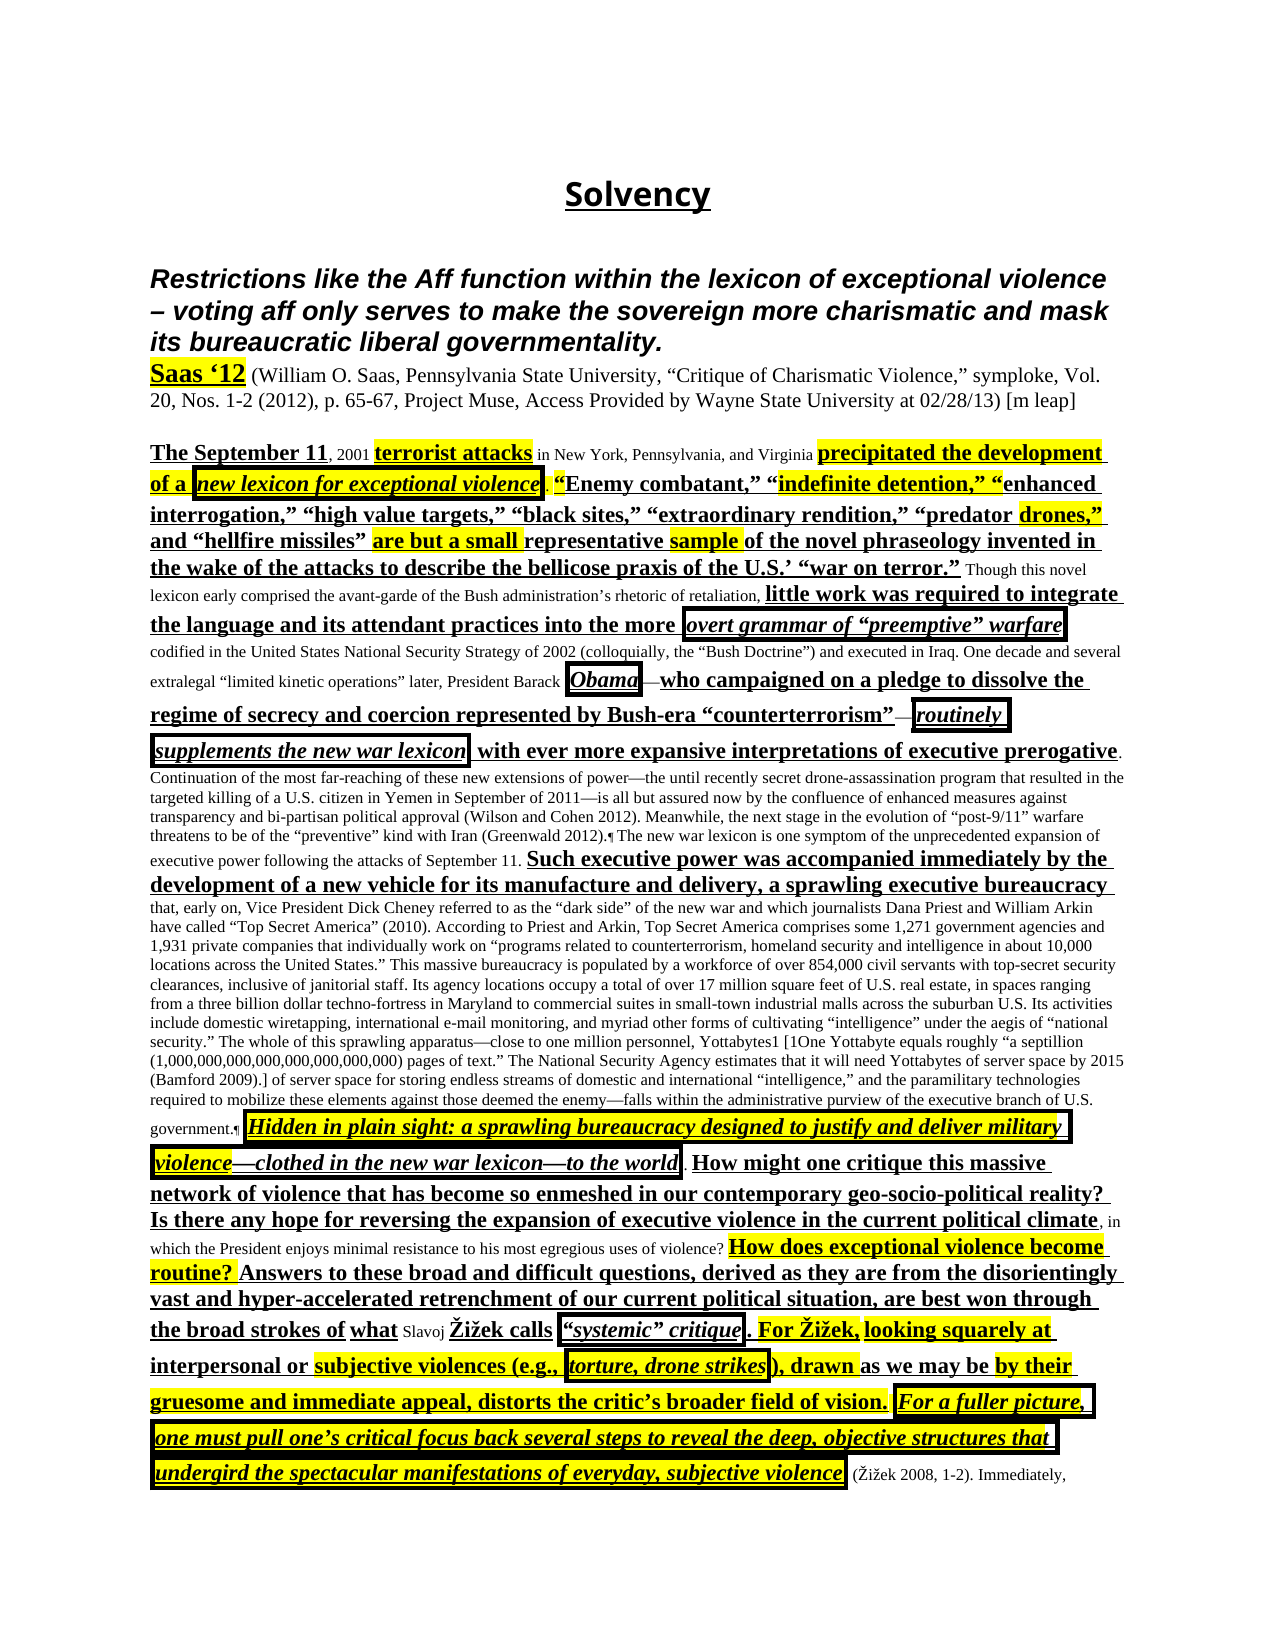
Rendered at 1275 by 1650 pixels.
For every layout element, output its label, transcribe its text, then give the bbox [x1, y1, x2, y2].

text Saas ‘12 (William O. Saas, Pennsylvania State University, “Critique of Charismatic Violence,” symploke, Vol. 20, Nos. 1-2 (2012), p. 65-67, Project Muse, Access Provided by Wayne State University at 02/28/13) [m leap] [150, 357, 1125, 412]
text Solvency [150, 171, 1125, 216]
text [150, 439, 1125, 1490]
text Restrictions like the Aff function within the lexicon of exceptional violence – voting aff only serves to make the sovereign more charismatic and mask its bureaucratic liberal governmentality. [150, 263, 1125, 357]
